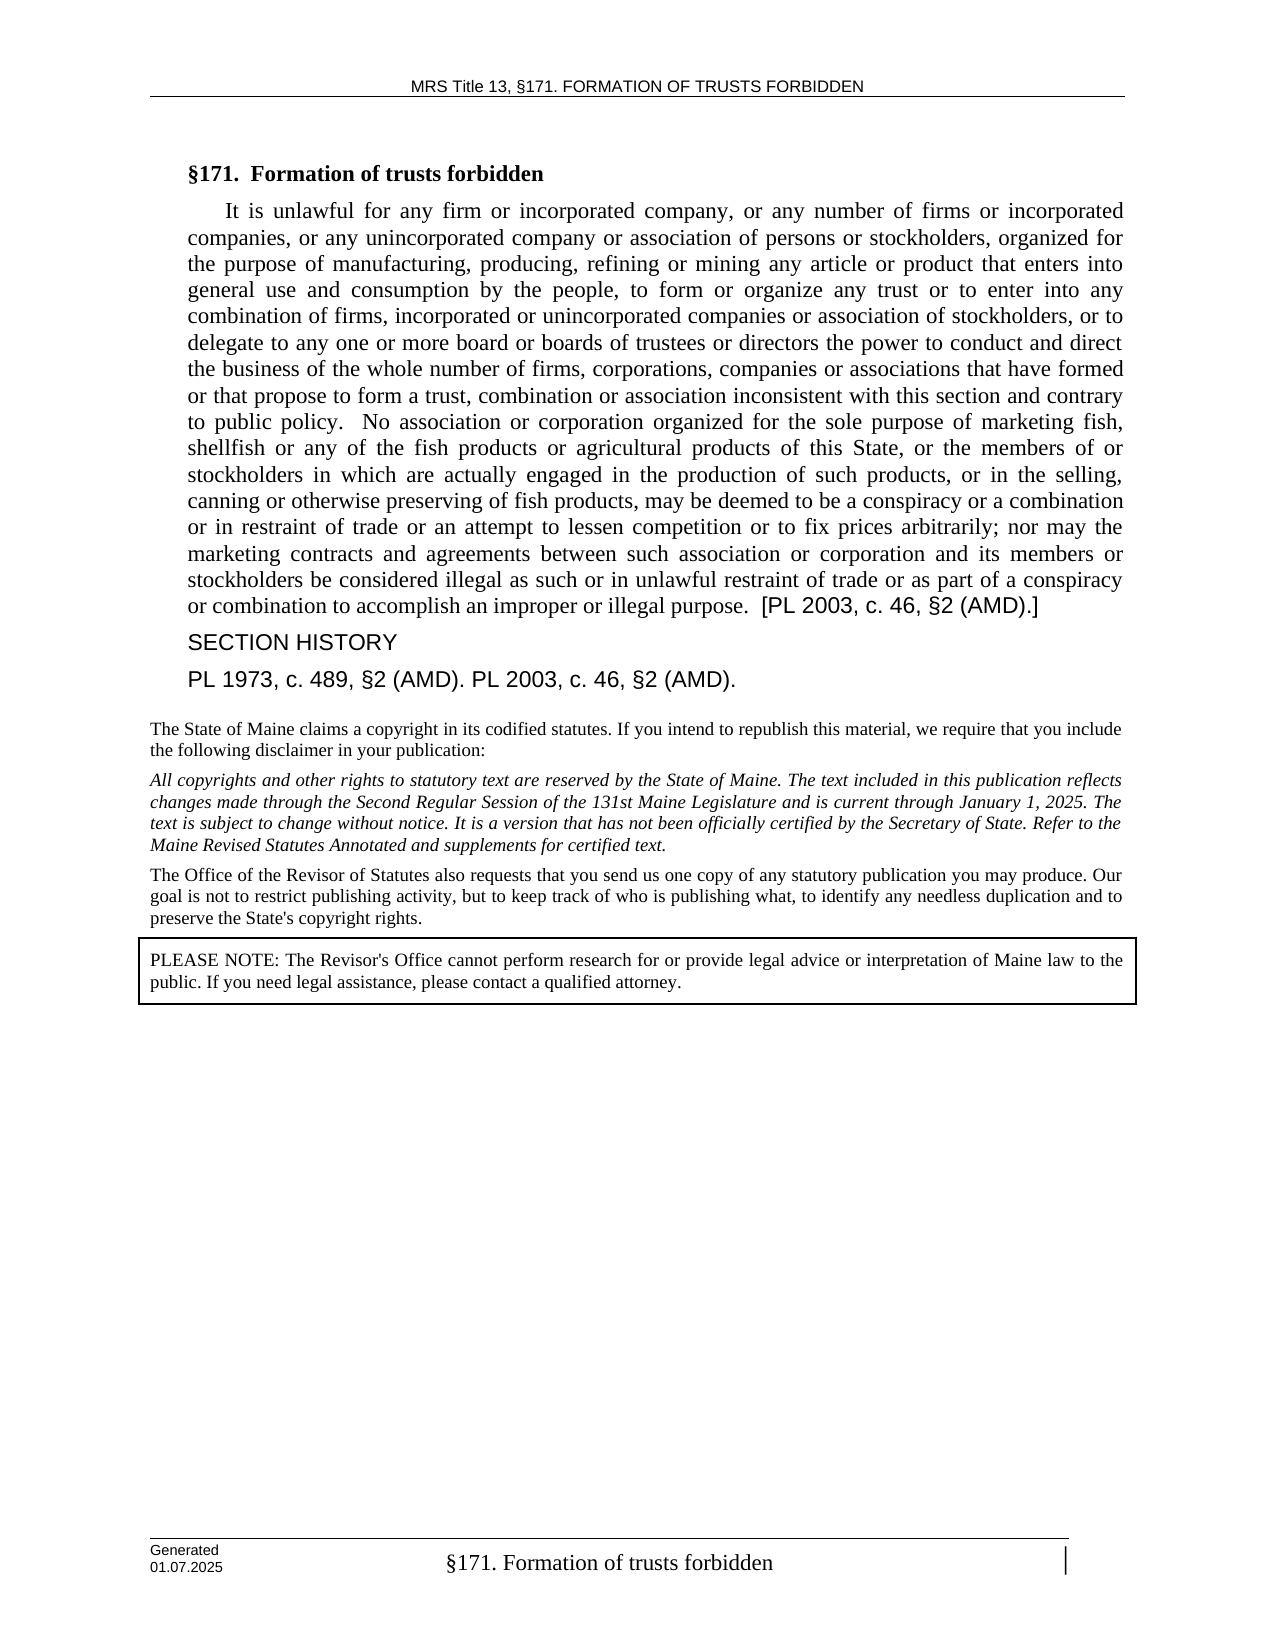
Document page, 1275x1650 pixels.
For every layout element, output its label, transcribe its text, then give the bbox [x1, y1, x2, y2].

text SECTION HISTORY [187, 629, 1125, 656]
text The Office of the Revisor of Statutes also requests that you send us one copy of any statutory publication you may produce. Our goal is not to restrict publishing activity, but to keep track of who is publishing what, to identify any needless duplication and to preserve the State's copyright rights. [150, 863, 1125, 928]
text PL 1973, c. 489, §2 (AMD). PL 2003, c. 46, §2 (AMD). [187, 666, 1125, 692]
text The State of Maine claims a copyright in its codified statutes. If you intend to republish this material, we require that you include the following disclaimer in your publication: [150, 717, 1125, 761]
text All copyrights and other rights to statutory text are reserved by the State of Maine. The text included in this publication reflects changes made through the Second Regular Session of the 131st Maine Legislature and is current through January 1, 2025 . The text is subject to change without notice. It is a version that has not been officially certified by the Secretary of State. Refer to the Maine Revised Statutes Annotated and supplements for certified text. [150, 769, 1125, 855]
text §171. Formation of trusts forbidden [187, 160, 1125, 187]
text PLEASE NOTE: The Revisor's Office cannot perform research for or provide legal advice or interpretation of Maine law to the public. If you need legal assistance, please contact a qualified attorney. [140, 939, 1135, 1003]
text It is unlawful for any firm or incorporated company, or any number of firms or incorporated companies, or any unincorporated company or association of persons or stockholders, organized for the purpose of manufacturing, producing, refining or mining any article or product that enters into general use and consumption by the people, to form or organize any trust or to enter into any combination of firms, incorporated or unincorporated companies or association of stockholders, or to delegate to any one or more board or boards of trustees or directors the power to conduct and direct the business of the whole number of firms, corporations, companies or associations that have formed or that propose to form a trust, combination or association inconsistent with this section and contrary to public policy. No association or corporation organized for the sole purpose of marketing fish, shellfish or any of the fish products or agricultural products of this State, or the members of or stockholders in which are actually engaged in the production of such products, or in the selling, canning or otherwise preserving of fish products, may be deemed to be a conspiracy or a combination or in restraint of trade or an attempt to lessen competition or to fix prices arbitrarily; nor may the marketing contracts and agreements between such association or corporation and its members or stockholders be considered illegal as such or in unlawful restraint of trade or as part of a conspiracy or combination to accomplish an improper or illegal purpose. [PL 2003, c. 46, §2 (AMD).] [187, 197, 1125, 619]
